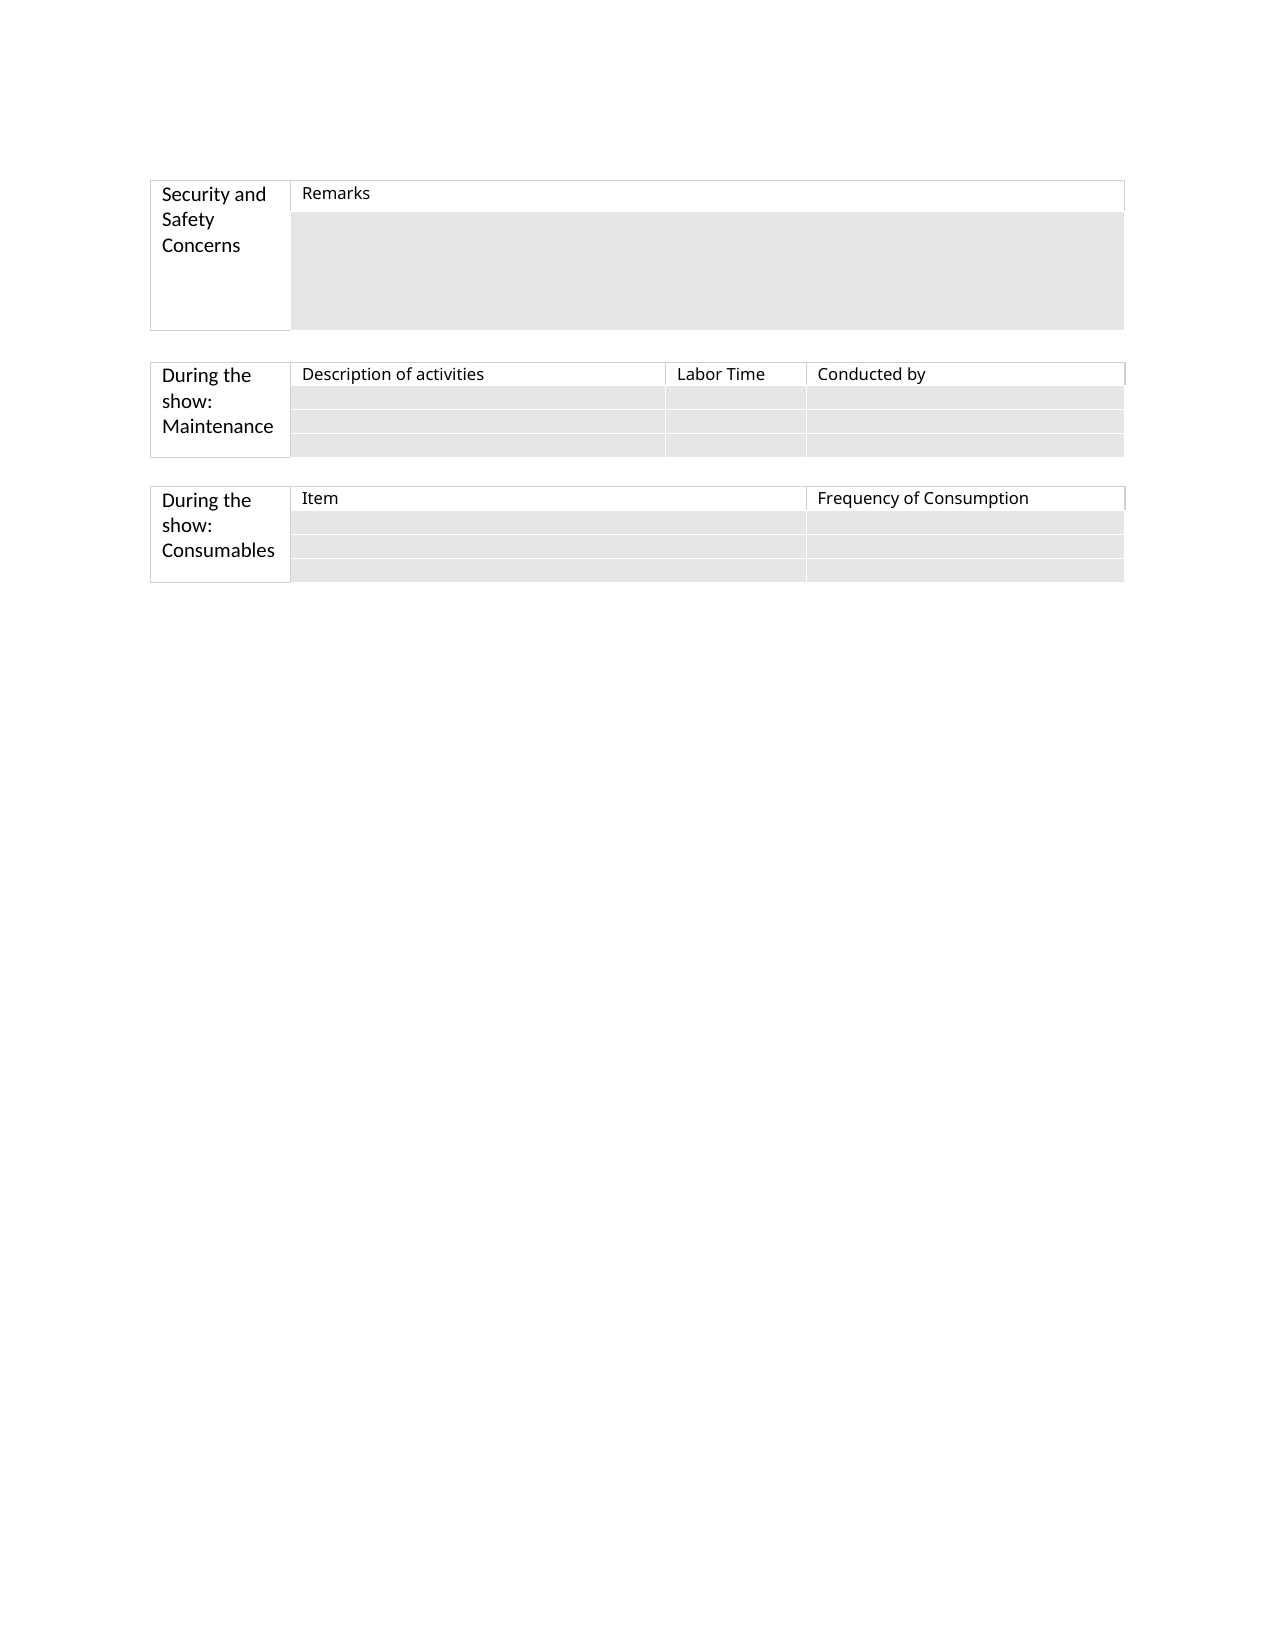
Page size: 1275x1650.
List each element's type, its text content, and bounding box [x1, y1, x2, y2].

table_cell [807, 535, 1124, 558]
table_cell [807, 511, 1124, 534]
table_cell [807, 386, 1124, 409]
table_cell [666, 410, 806, 433]
table_cell [291, 386, 665, 409]
table_cell [666, 434, 806, 457]
table_cell [291, 212, 1124, 330]
table_cell [291, 535, 806, 558]
table_header Conducted by [807, 363, 1124, 385]
table_header Frequency of Consumption [807, 487, 1124, 509]
table_cell [291, 559, 806, 582]
table_header Security and Safety Concerns [151, 181, 290, 330]
table_header Labor Time [666, 363, 806, 385]
table_header During the show: Maintenance [151, 363, 290, 457]
table_header Remarks [291, 181, 1124, 211]
table_header Item [291, 487, 806, 509]
table_header During the show: Consumables [151, 487, 290, 582]
table_cell [807, 410, 1124, 433]
table_cell [291, 511, 806, 534]
table_cell [807, 559, 1124, 582]
table_cell [291, 410, 665, 433]
table_cell [291, 434, 665, 457]
table_header Description of activities [291, 363, 665, 385]
table_cell [807, 434, 1124, 457]
table_cell [666, 386, 806, 409]
